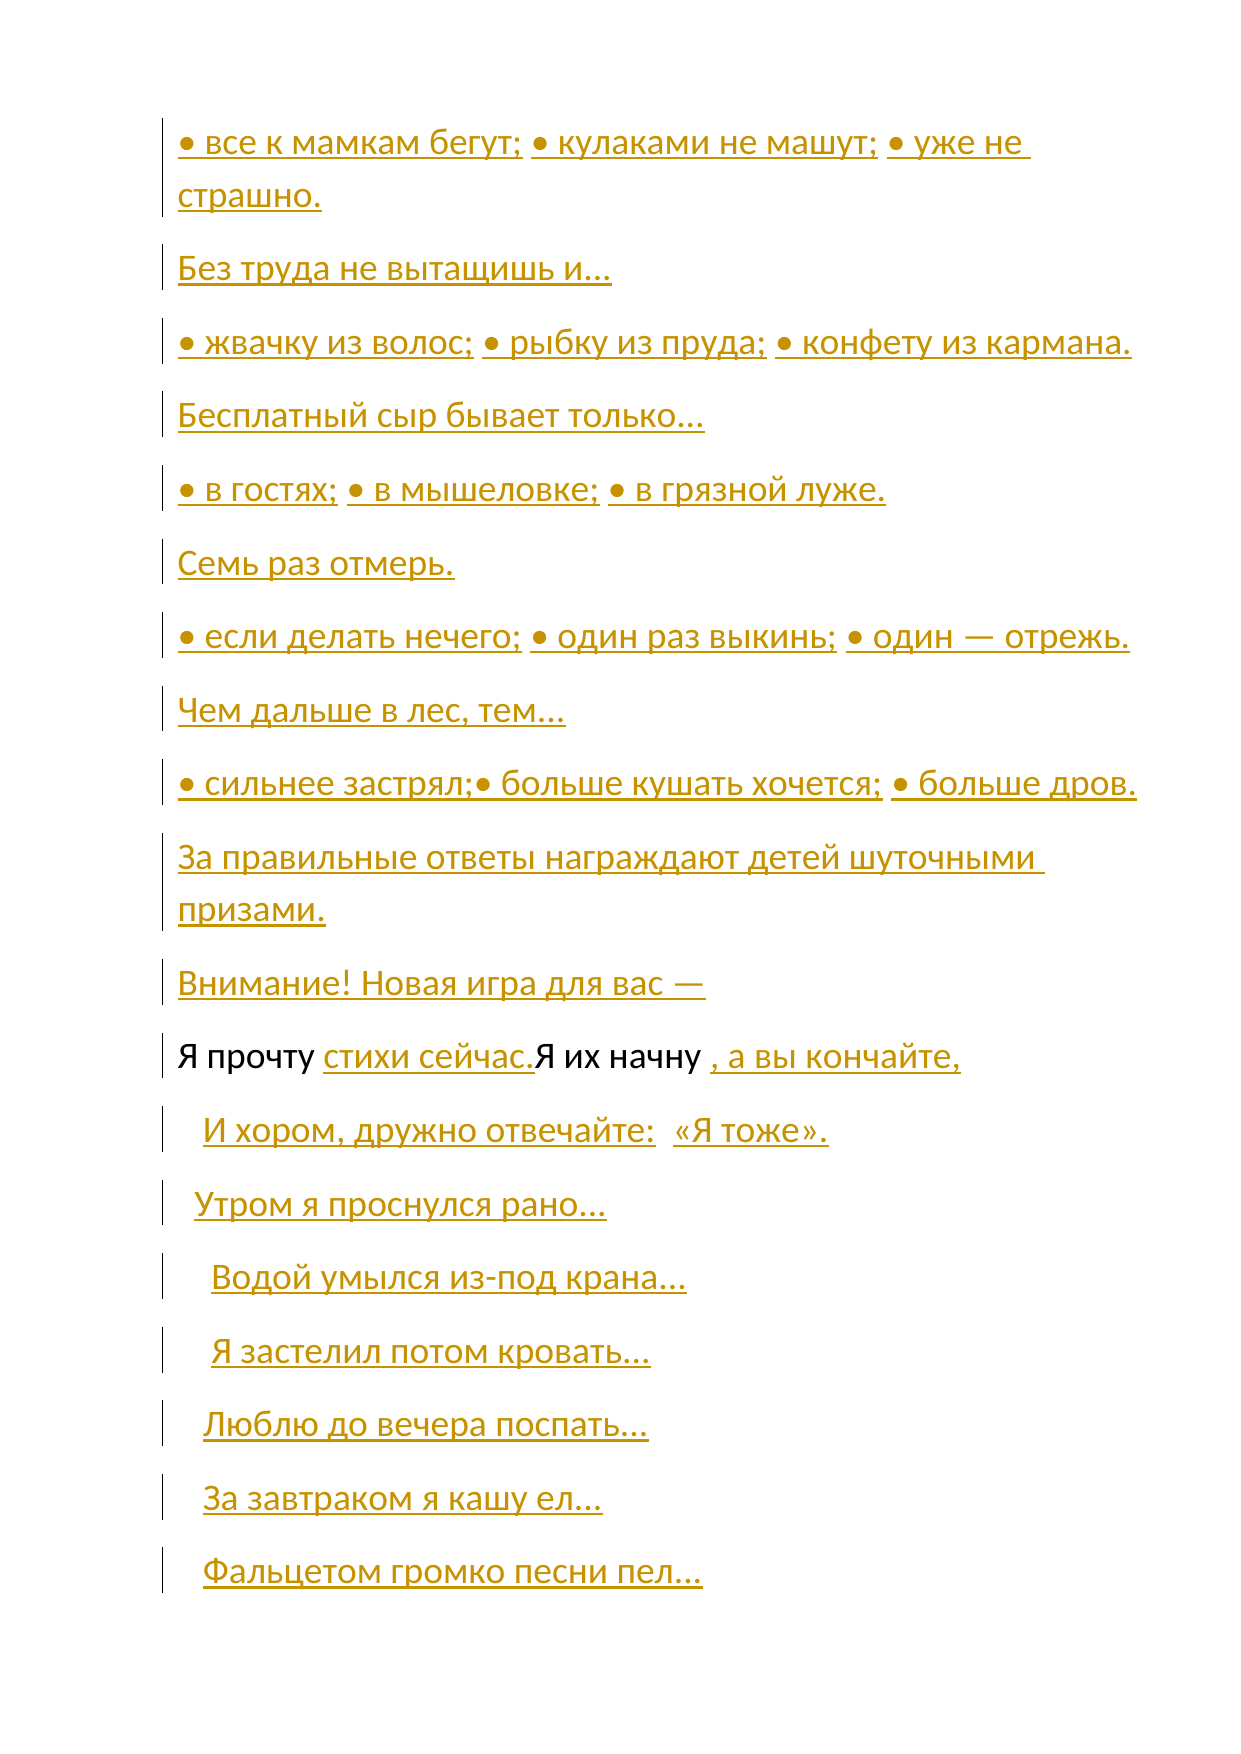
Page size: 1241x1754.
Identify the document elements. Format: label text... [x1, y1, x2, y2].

text Я прочту Я их начну [177, 1032, 1152, 1078]
